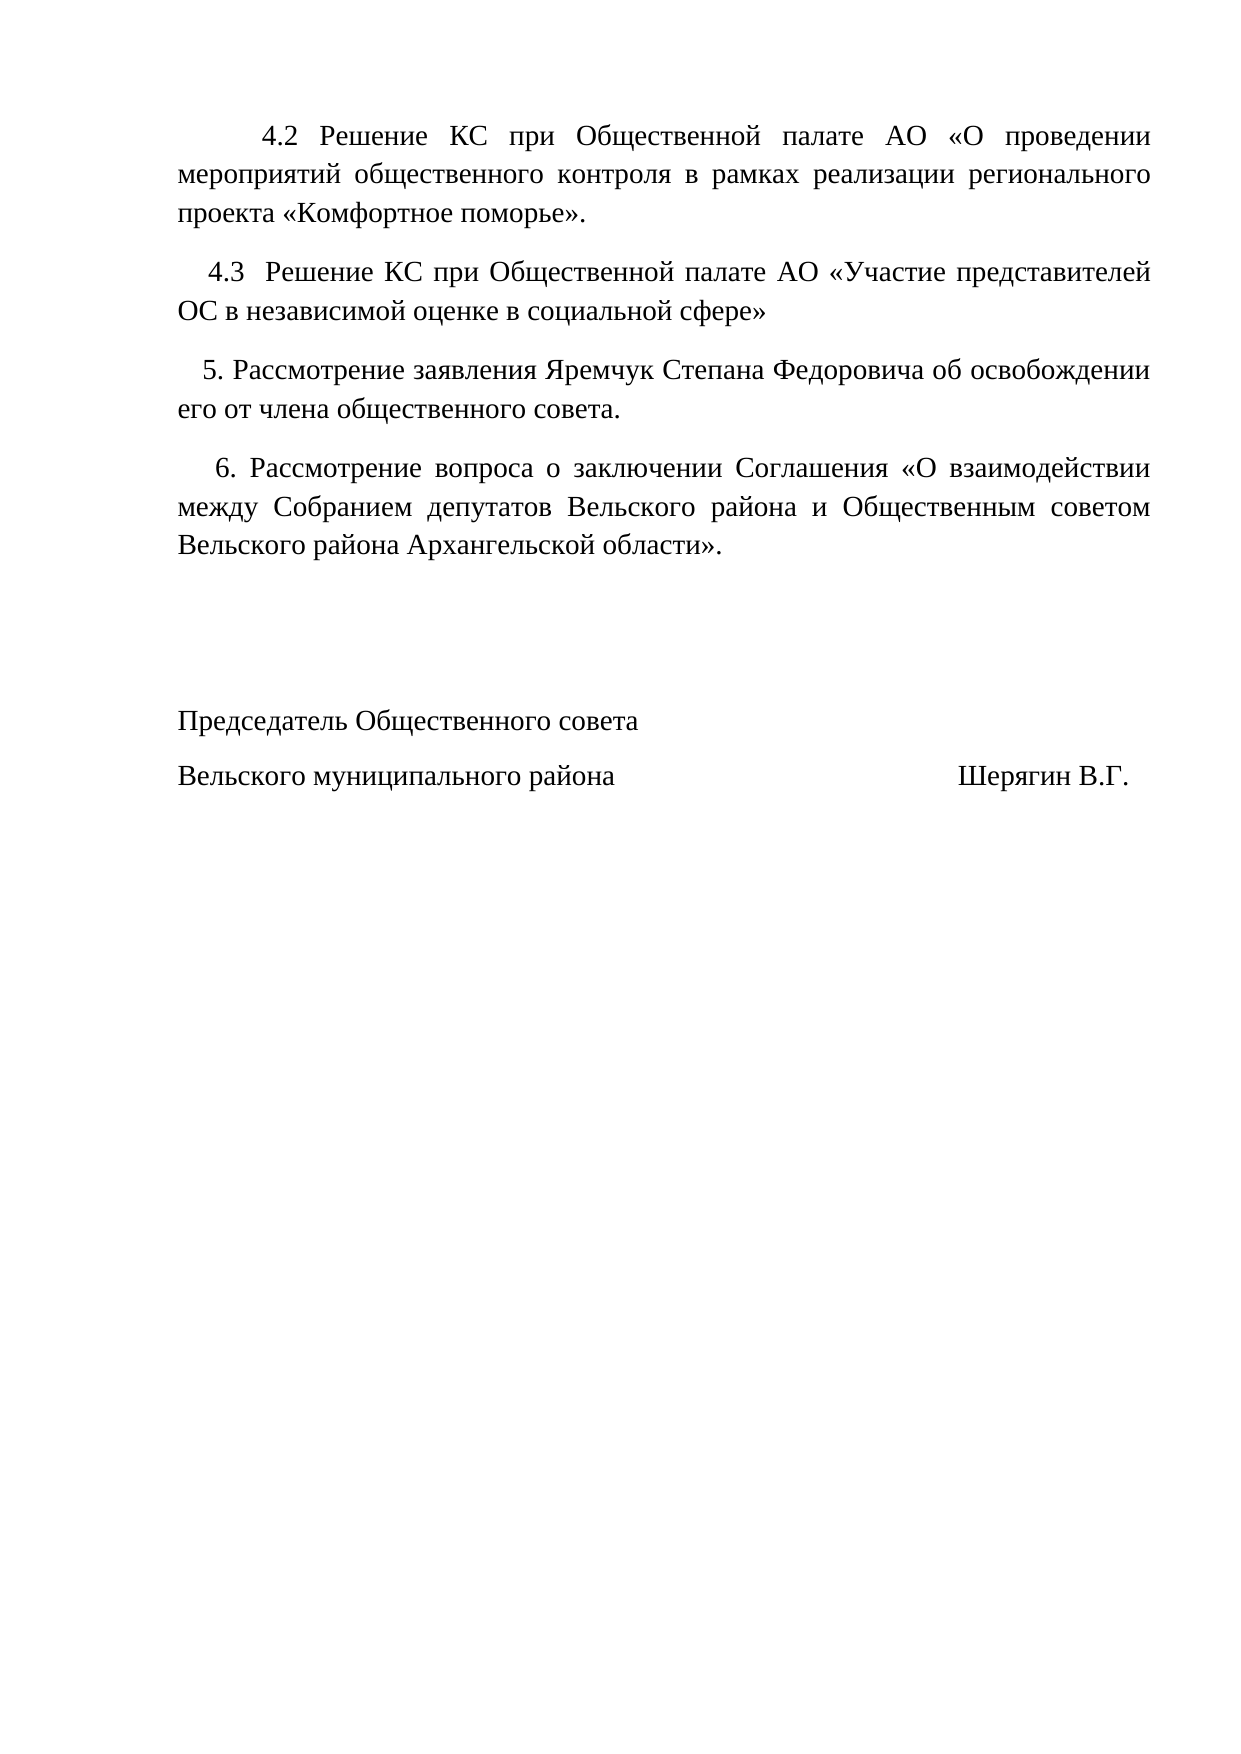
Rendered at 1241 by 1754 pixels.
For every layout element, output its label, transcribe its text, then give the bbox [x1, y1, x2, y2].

text 5. Рассмотрение заявления Яремчук Степана Федоровича об освобождении его от члена общественного совета. [177, 352, 1152, 424]
text 6. Рассмотрение вопроса о заключении Соглашения «О взаимодействии между Собранием депутатов Вельского района и Общественным советом Вельского района Архангельской области». [177, 450, 1152, 561]
text 4.2 Решение КС при Общественной палате АО «О проведении мероприятий общественного контроля в рамках реализации регионального проекта «Комфортное поморье». [177, 118, 1152, 229]
text 4.3 Решение КС при Общественной палате АО «Участие представителей ОС в независимой оценке в социальной сфере» [177, 254, 1152, 327]
text Председатель Общественного совета [177, 703, 1152, 737]
text Вельского муниципального района Шерягин В.Г. [177, 758, 1152, 791]
